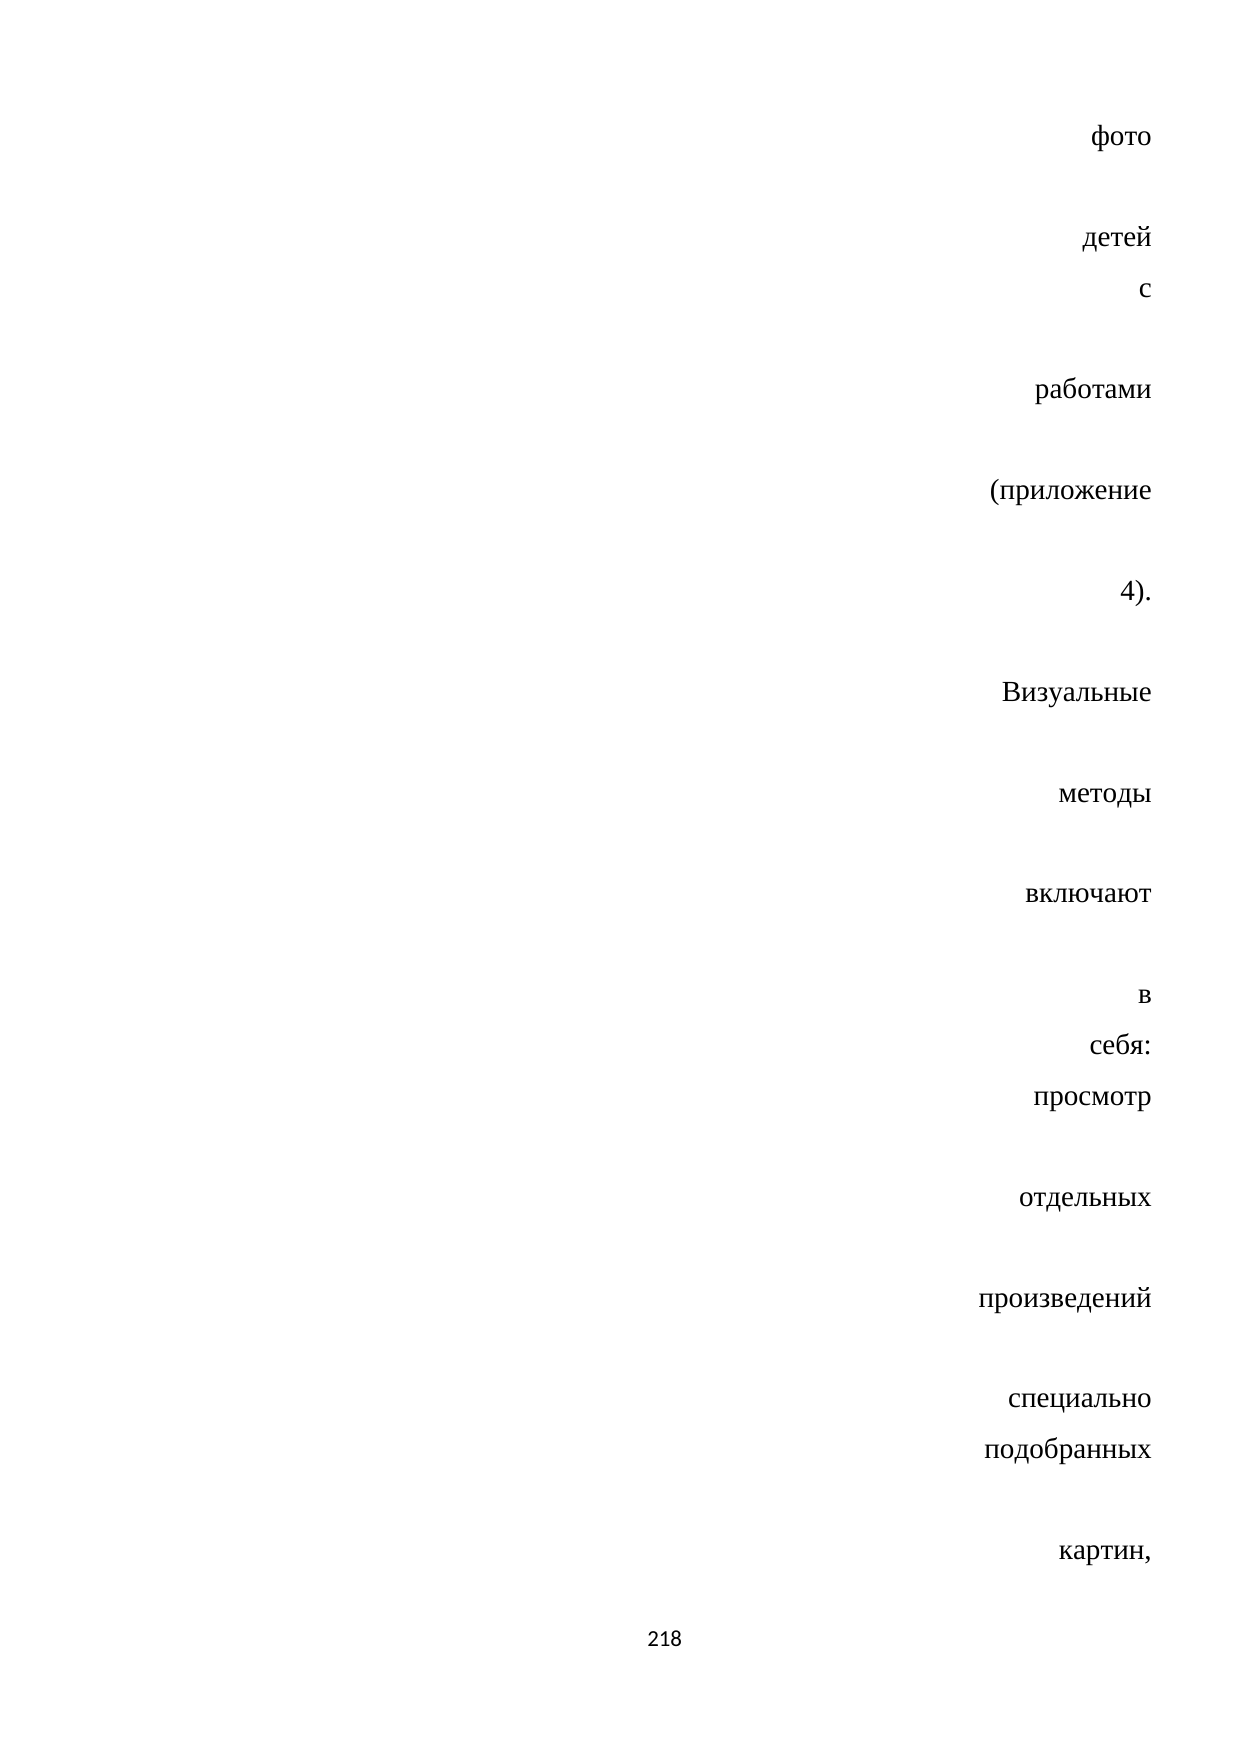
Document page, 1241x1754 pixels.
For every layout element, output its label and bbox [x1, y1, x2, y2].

text [177, 118, 1152, 1616]
